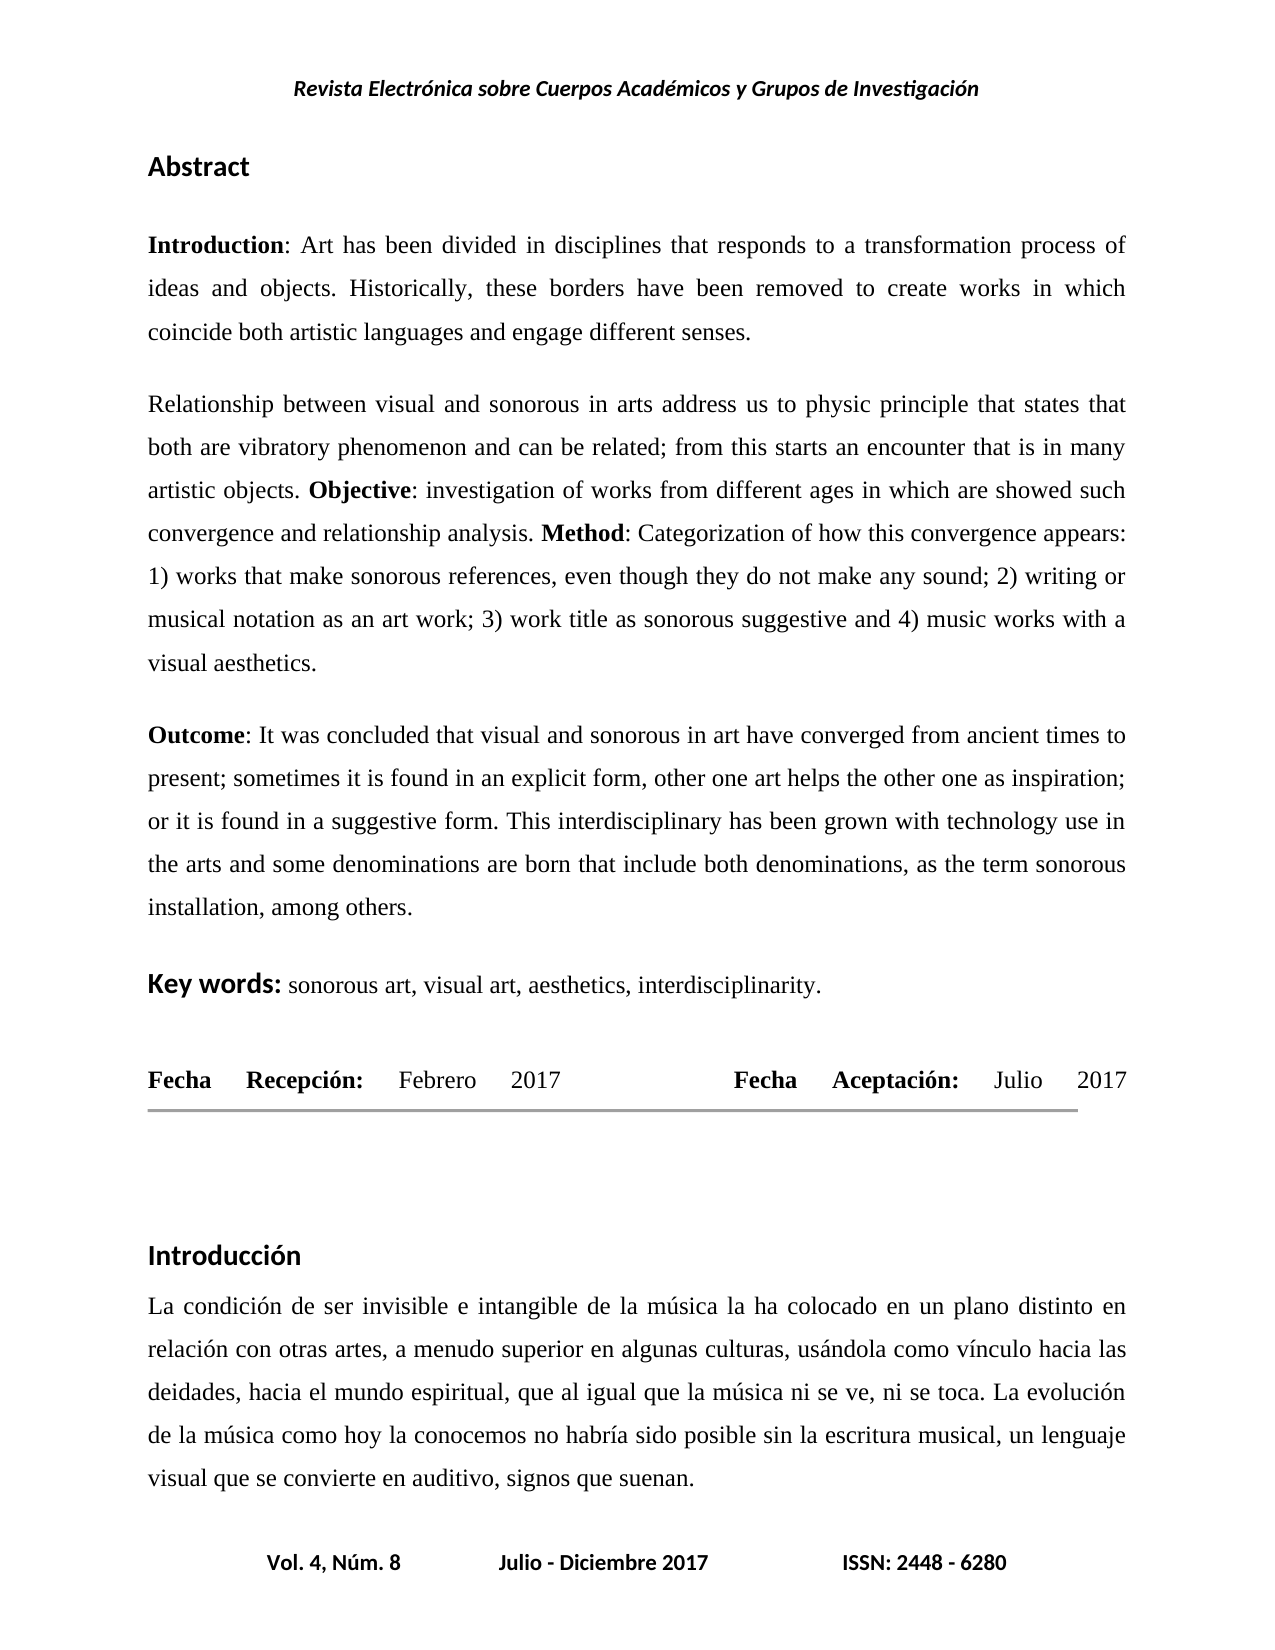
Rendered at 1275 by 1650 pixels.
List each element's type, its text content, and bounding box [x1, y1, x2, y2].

text La condición de ser invisible e intangible de la música la ha colocado en un plano distinto en relación con otras artes, a menudo superior en algunas culturas, usándola como vínculo hacia las deidades, hacia el mundo espiritual, que al igual que la música ni se ve, ni se toca. La evolución de la música como hoy la conocemos no habría sido posible sin la escritura musical, un lenguaje visual que se convierte en auditivo, signos que suenan. [148, 1291, 1127, 1492]
text Abstract [148, 148, 1127, 183]
text Introducción [148, 1237, 1127, 1273]
text Outcome: It was concluded that visual and sonorous in art have converged from ancient times to present; sometimes it is found in an explicit form, other one art helps the other one as inspiration; or it is found in a suggestive form. This interdisciplinary has been grown with technology use in the arts and some denominations are born that include both denominations, as the term sonorous installation, among others. [148, 720, 1127, 921]
text Fecha Recepción: Febrero 2017 Fecha Aceptación: Julio 2017 [148, 1065, 1127, 1139]
text Introduction: Art has been divided in disciplines that responds to a transformation process of ideas and objects. Historically, these borders have been removed to create works in which coincide both artistic languages and engage different senses. [148, 230, 1127, 345]
text Relationship between visual and sonorous in arts address us to physic principle that states that both are vibratory phenomenon and can be related; from this starts an encounter that is in many artistic objects. Objective: investigation of works from different ages in which are showed such convergence and relationship analysis. Method: Categorization of how this convergence appears: 1) works that make sonorous references, even though they do not make any sound; 2) writing or musical notation as an art work; 3) work title as sonorous suggestive and 4) music works with a visual aesthetics. [148, 389, 1127, 676]
text Key words: sonorous art, visual art, aesthetics, interdisciplinarity. [148, 965, 1127, 1000]
